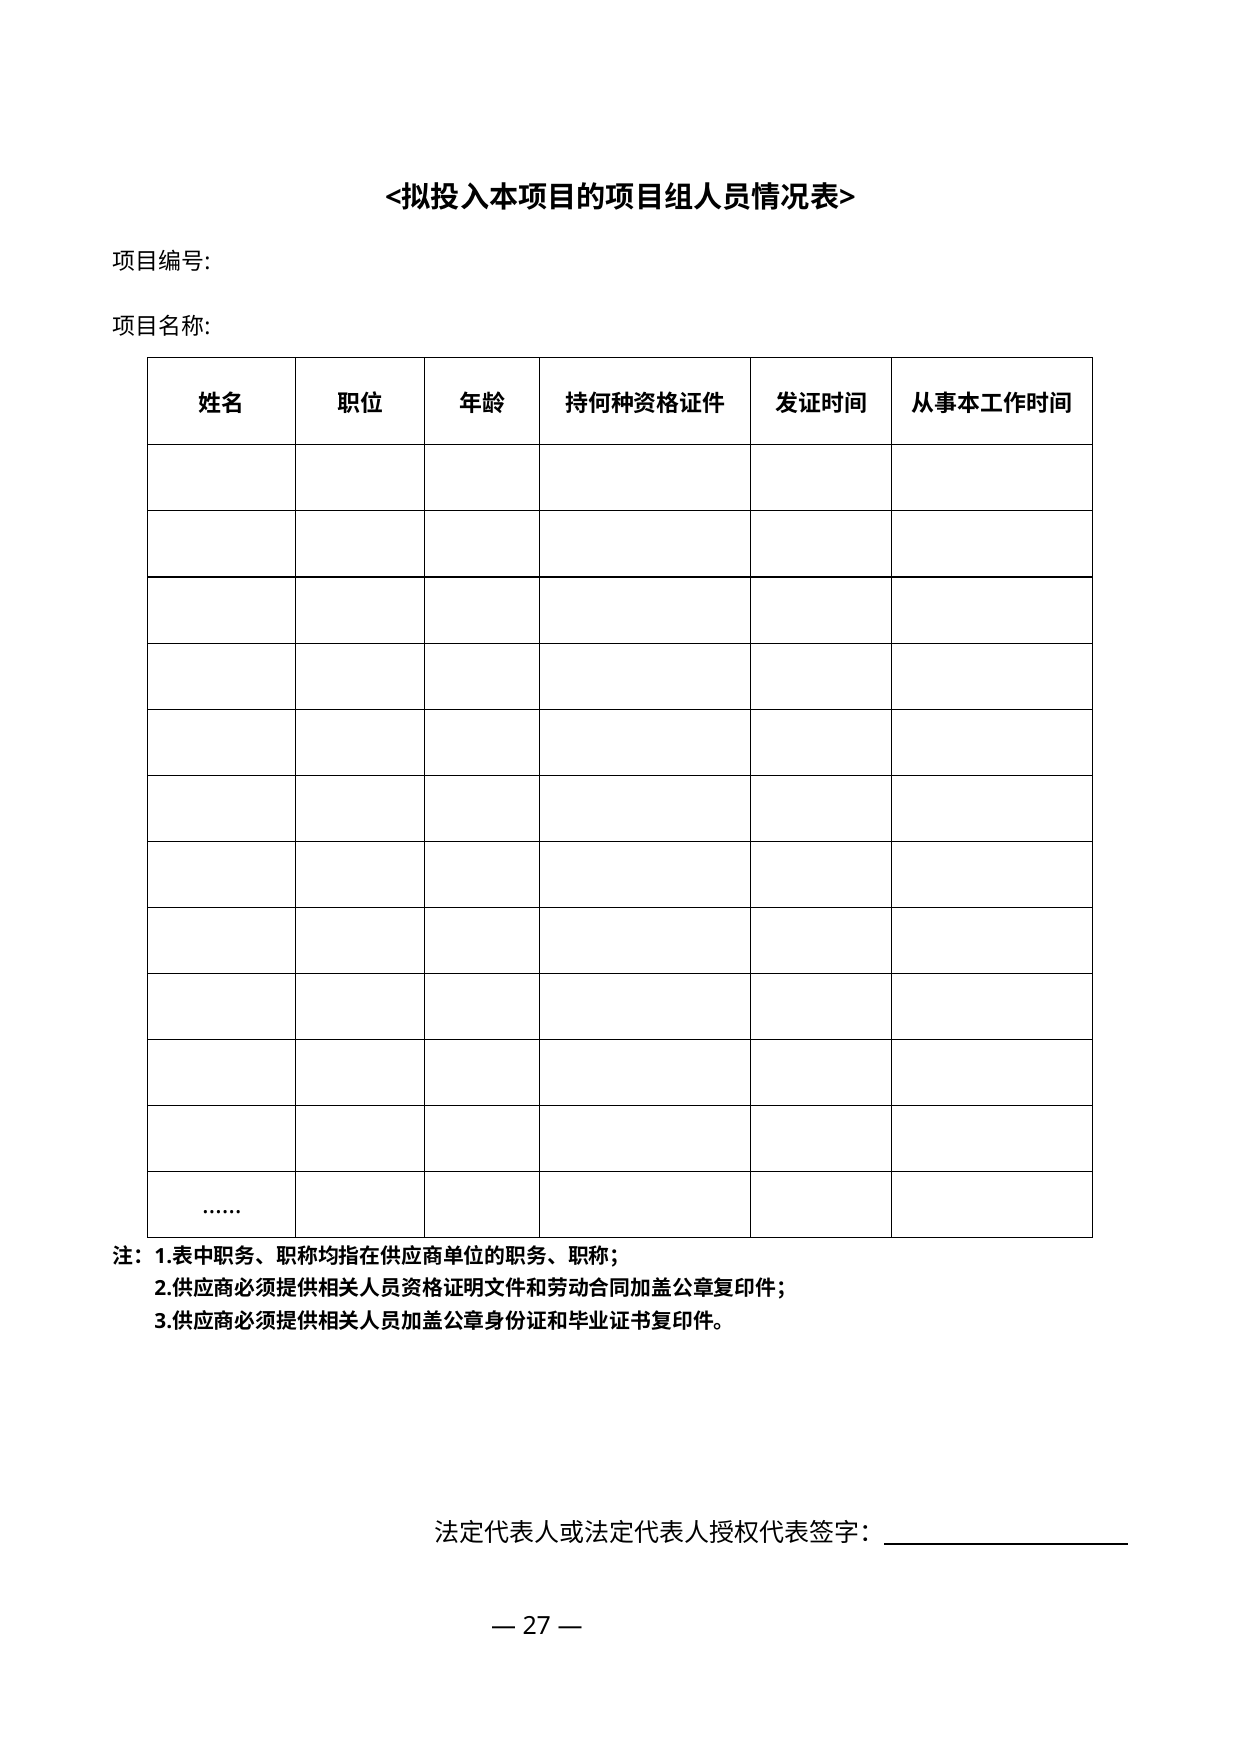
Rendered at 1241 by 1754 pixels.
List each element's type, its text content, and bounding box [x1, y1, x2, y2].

table_cell [296, 974, 424, 1039]
table_cell [425, 511, 539, 576]
table_cell [148, 644, 295, 708]
table_header 职位 [296, 358, 424, 444]
table_cell [751, 511, 891, 576]
table_cell [148, 578, 295, 642]
table_cell [751, 776, 891, 841]
text <拟投入本项目的项目组人员情况表> [112, 162, 1128, 227]
table_header 从事本工作时间 [892, 358, 1092, 444]
table_cell [540, 776, 750, 841]
table_cell [892, 776, 1092, 841]
table_cell [540, 842, 750, 907]
text 3.供应商必须提供相关人员加盖公章身份证和毕业证书复印件。 [112, 1303, 1128, 1335]
table_cell [296, 1040, 424, 1105]
table_cell [148, 974, 295, 1039]
table_cell [296, 908, 424, 973]
table_cell [540, 644, 750, 708]
table_cell [892, 710, 1092, 774]
text 项目编号: [112, 227, 1128, 292]
table_cell [296, 578, 424, 642]
table_cell [540, 908, 750, 973]
table_cell [751, 974, 891, 1039]
table_cell [892, 644, 1092, 708]
table_cell [751, 842, 891, 907]
table_header 持何种资格证件 [540, 358, 750, 444]
text 2.供应商必须提供相关人员资格证明文件和劳动合同加盖公章复印件； [112, 1270, 1128, 1303]
table_cell [892, 578, 1092, 642]
text 注：1.表中职务、职称均指在供应商单位的职务、职称； [112, 1238, 1128, 1270]
table_cell [425, 1106, 539, 1171]
table_cell [425, 445, 539, 510]
table_cell [751, 1172, 891, 1237]
table_cell [296, 1106, 424, 1171]
table_cell [148, 511, 295, 576]
table_cell …… [148, 1172, 295, 1237]
table_cell [148, 1040, 295, 1105]
table_cell [751, 1040, 891, 1105]
table_cell [296, 511, 424, 576]
table_cell [892, 445, 1092, 510]
table_cell [751, 578, 891, 642]
table_cell [296, 644, 424, 708]
table_cell [751, 1106, 891, 1171]
table_header 发证时间 [751, 358, 891, 444]
table_cell [751, 445, 891, 510]
table_cell [148, 908, 295, 973]
table_cell [540, 511, 750, 576]
table_cell [296, 445, 424, 510]
table_header 年龄 [425, 358, 539, 444]
table_cell [892, 908, 1092, 973]
table_cell [425, 776, 539, 841]
table_cell [892, 1040, 1092, 1105]
table_cell [751, 710, 891, 774]
table_cell [425, 842, 539, 907]
table_cell [540, 445, 750, 510]
table_cell [892, 1172, 1092, 1237]
table_cell [540, 710, 750, 774]
table_cell [751, 644, 891, 708]
table_cell [148, 842, 295, 907]
table_cell [425, 644, 539, 708]
table_cell [425, 908, 539, 973]
table_cell [540, 1172, 750, 1237]
table_cell [425, 974, 539, 1039]
table_cell [425, 1040, 539, 1105]
table_cell [540, 1106, 750, 1171]
table_cell [296, 710, 424, 774]
table_cell [892, 842, 1092, 907]
table_cell [540, 578, 750, 642]
table_cell [892, 974, 1092, 1039]
table_header 姓名 [148, 358, 295, 444]
table_cell [148, 445, 295, 510]
text 项目名称: [112, 292, 1128, 357]
table_cell [296, 776, 424, 841]
table_cell [148, 776, 295, 841]
table_cell [296, 1172, 424, 1237]
table_cell [425, 578, 539, 642]
table_cell [425, 1172, 539, 1237]
table_cell [892, 1106, 1092, 1171]
table_cell [892, 511, 1092, 576]
table_cell [540, 974, 750, 1039]
table_cell [751, 908, 891, 973]
table_cell [425, 710, 539, 774]
table_cell [148, 710, 295, 774]
table_cell [148, 1106, 295, 1171]
table_cell [540, 1040, 750, 1105]
text 法定代表人或法定代表人授权代表签字： [112, 1512, 1128, 1548]
table_cell [296, 842, 424, 907]
